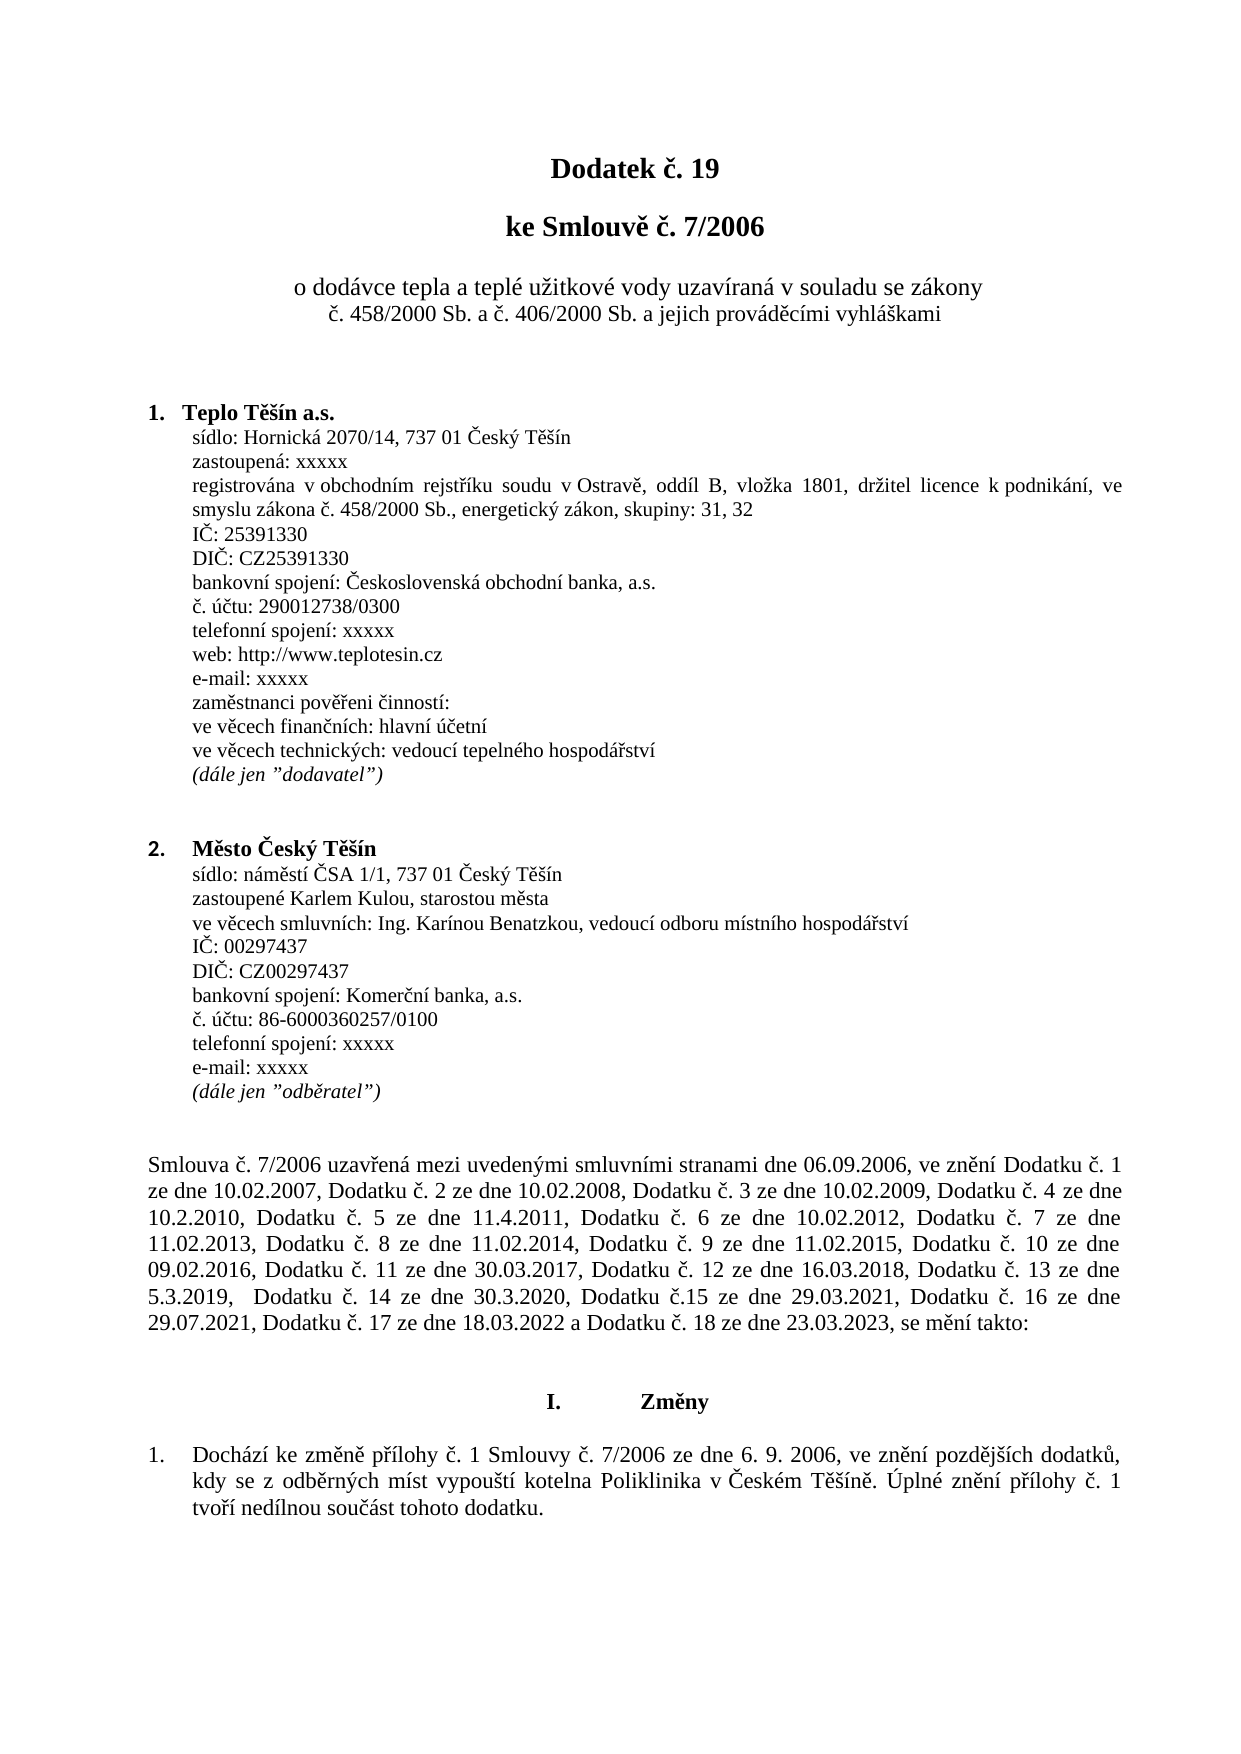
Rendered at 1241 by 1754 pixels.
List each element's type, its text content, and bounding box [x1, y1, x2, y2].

text IČ: 00297437 [192, 934, 1122, 958]
text telefonní spojení: xxxxx [192, 1031, 1122, 1055]
text ve věcech smluvních: Ing. Karínou Benatzkou, vedoucí odboru místního hospodářství [192, 910, 1122, 934]
list Smlouva č. 7/2006 uzavřená mezi uvedenými smluvními stranami dne 06.09.2006, ve znění Dodatku č. 1 ze dne 10.02.2007, Dodatku č. 2 ze dne 10.02.2008, Dodatku č. 3 ze dne 10.02.2009, Dodatku č. 4 ze dne 10.2.2010, Dodatku č. 5 ze dne 11.4.2011, Dodatku č. 6 ze dne 10.02.2012, Dodatku č. 7 ze dne 11.02.2013, Dodatku č. 8 ze dne 11.02.2014, Dodatku č. 9 ze dne 11.02.2015, Dodatku č. 10 ze dne 09.02.2016, Dodatku č. 11 ze dne 30.03.2017, Dodatku č. 12 ze dne 16.03.2018, Dodatku č. 13 ze dne 5.3.2019, Dodatku č. 14 ze dne 30.3.2020, Dodatku č.15 ze dne 29.03.2021, Dodatku č. 16 ze dne 29.07.2021, Dodatku č. 17 ze dne 18.03.2022 a Dodatku č. 18 ze dne 23.03.2023, se mění takto: [148, 1151, 1122, 1336]
text ve věcech finančních: hlavní účetní [192, 714, 1122, 738]
text č. 458/2000 Sb. a č. 406/2000 Sb. a jejich prováděcími vyhláškami [148, 300, 1122, 327]
text web: http://www.teplotesin.cz [192, 642, 1122, 666]
text e-mail: xxxxx [192, 666, 1122, 690]
text DIČ: CZ25391330 [192, 546, 1122, 569]
text bankovní spojení: Komerční banka, a.s. [192, 983, 1122, 1007]
text 1. Teplo Těšín a.s. [148, 399, 1122, 425]
text zastoupené Karlem Kulou, starostou města [192, 886, 1122, 910]
text zaměstnanci pověřeni činností: [192, 690, 1122, 714]
text DIČ: CZ00297437 [192, 958, 1122, 983]
text ve věcech technických: vedoucí tepelného hospodářství [192, 738, 1122, 762]
text bankovní spojení: Československá obchodní banka, a.s. [192, 569, 1122, 594]
text registrována v obchodním rejstříku soudu v Ostravě, oddíl B, vložka 1801, držitel licence k podnikání, ve smyslu zákona č. 458/2000 Sb., energetický zákon, skupiny: 31, 32 [192, 473, 1122, 521]
list Změny [148, 1388, 1122, 1414]
text IČ: 25391330 [192, 521, 1122, 546]
text (dále jen ”dodavatel”) [192, 762, 1122, 786]
text č. účtu: 86-6000360257/0100 [192, 1007, 1122, 1031]
text zastoupená: xxxxx [192, 449, 1122, 473]
text č. účtu: 290012738/0300 [192, 594, 1122, 618]
text sídlo: Hornická 2070/14, 737 01 Český Těšín [192, 425, 1122, 449]
text o dodávce tepla a teplé užitkové vody uzavíraná v souladu se zákony [148, 272, 1122, 300]
text telefonní spojení: xxxxx [192, 618, 1122, 642]
text sídlo: náměstí ČSA 1/1, 737 01 Český Těšín [192, 862, 1122, 886]
list Dochází ke změně přílohy č. 1 Smlouvy č. 7/2006 ze dne 6. 9. 2006, ve znění pozdějších dodatků, kdy se z odběrných míst vypouští kotelna Poliklinika v Českém Těšíně. Úplné znění přílohy č. 1 tvoří nedílnou součást tohoto dodatku. [148, 1441, 1122, 1520]
list Město Český Těšín [148, 834, 1122, 862]
text (dále jen ”odběratel”) [192, 1079, 1122, 1103]
text Dodatek č. 19 [148, 152, 1122, 185]
text ke Smlouvě č. 7/2006 [148, 209, 1122, 243]
text e-mail: xxxxx [192, 1055, 1122, 1079]
